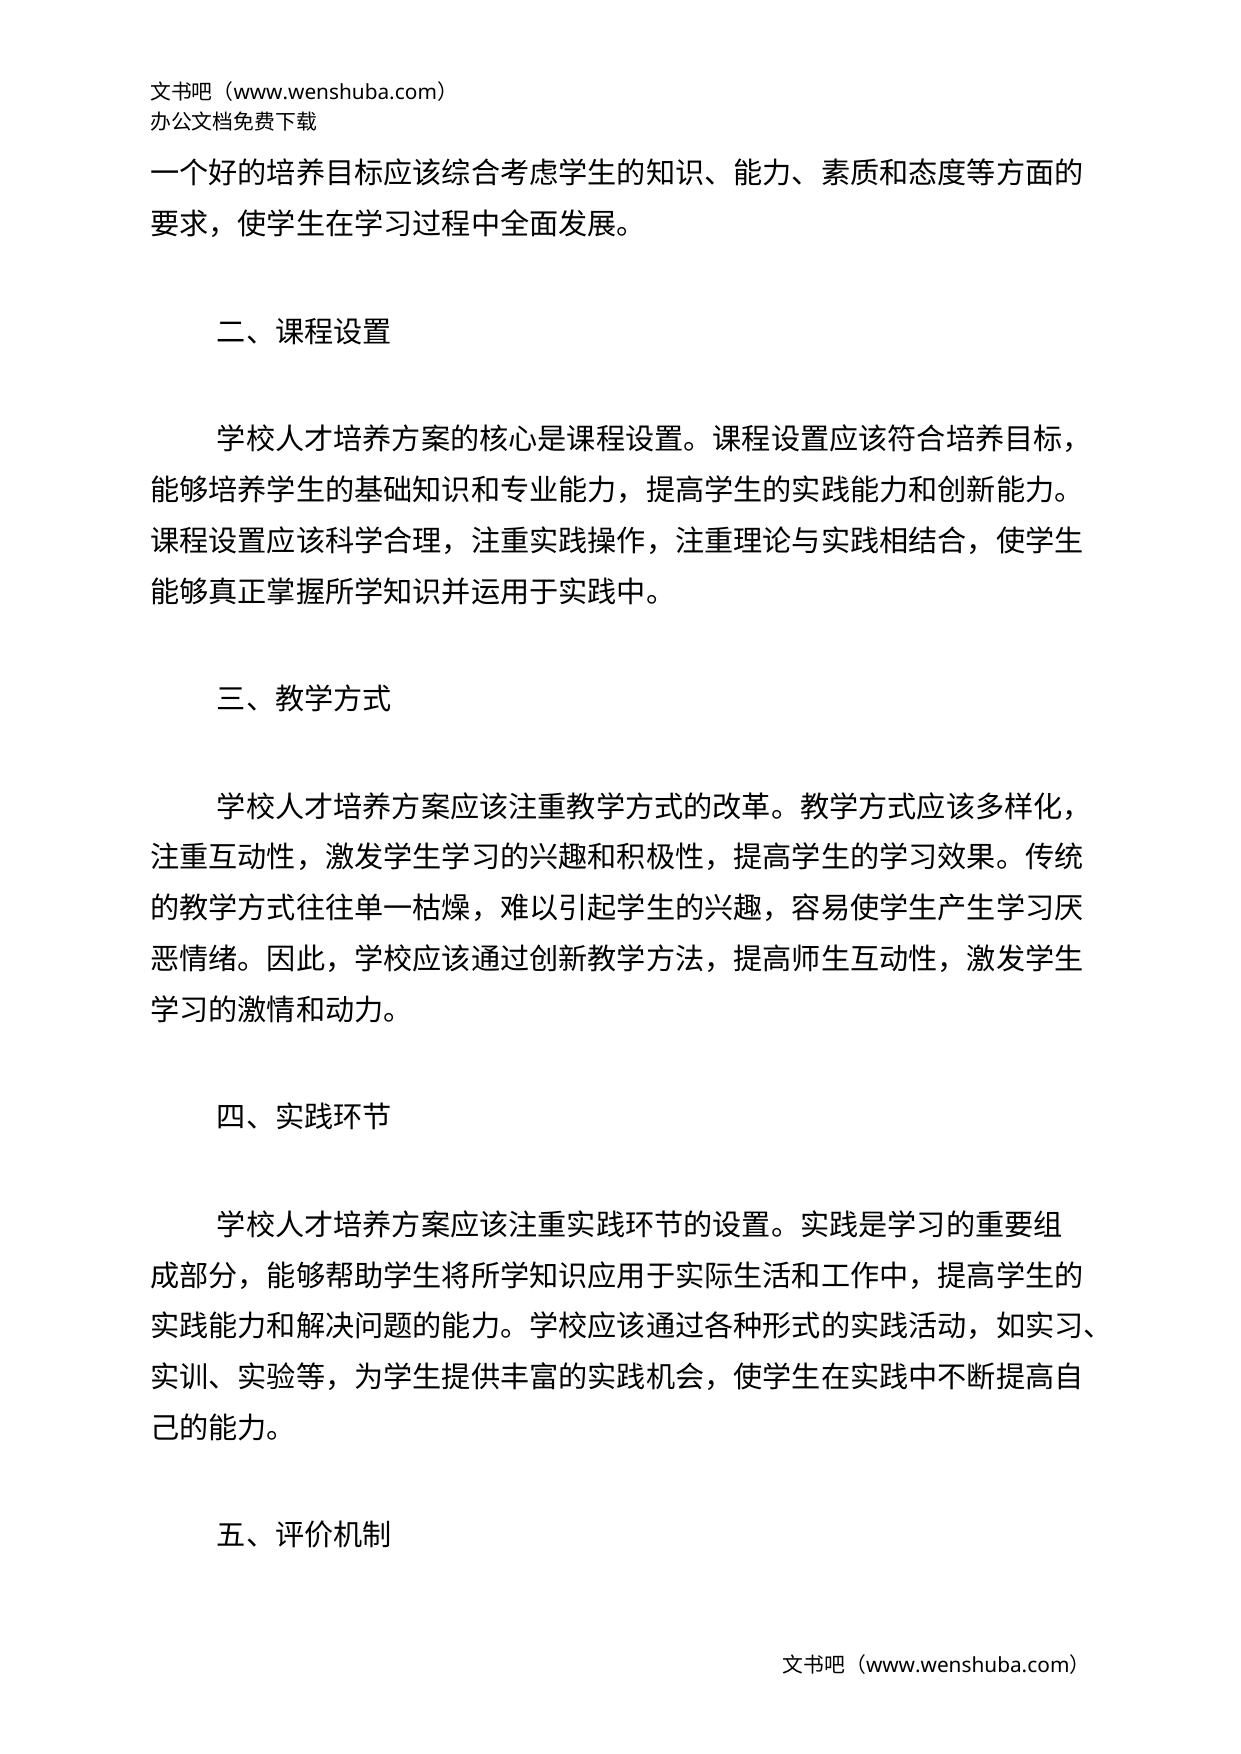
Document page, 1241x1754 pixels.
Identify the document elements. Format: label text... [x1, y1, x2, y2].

text 五、评价机制 [150, 1512, 1090, 1554]
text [150, 150, 1090, 243]
text 学校人才培养方案应该注重教学方式的改革。教学方式应该多样化，注重互动性，激发学生学习的兴趣和积极性，提高学生的学习效果。传统的教学方式往往单一枯燥，难以引起学生的兴趣，容易使学生产生学习厌恶情绪。因此，学校应该通过创新教学方法，提高师生互动性，激发学生学习的激情和动力。 [150, 783, 1090, 1028]
text 二、课程设置 [150, 308, 1090, 351]
text 学校人才培养方案应该注重实践环节的设置。实践是学习的重要组成部分，能够帮助学生将所学知识应用于实际生活和工作中，提高学生的实践能力和解决问题的能力。学校应该通过各种形式的实践活动，如实习、实训、实验等，为学生提供丰富的实践机会，使学生在实践中不断提高自己的能力。 [150, 1201, 1090, 1447]
text 四、实践环节 [150, 1094, 1090, 1136]
text 三、教学方式 [150, 676, 1090, 718]
text 学校人才培养方案的核心是课程设置。课程设置应该符合培养目标，能够培养学生的基础知识和专业能力，提高学生的实践能力和创新能力。课程设置应该科学合理，注重实践操作，注重理论与实践相结合，使学生能够真正掌握所学知识并运用于实践中。 [150, 416, 1090, 610]
